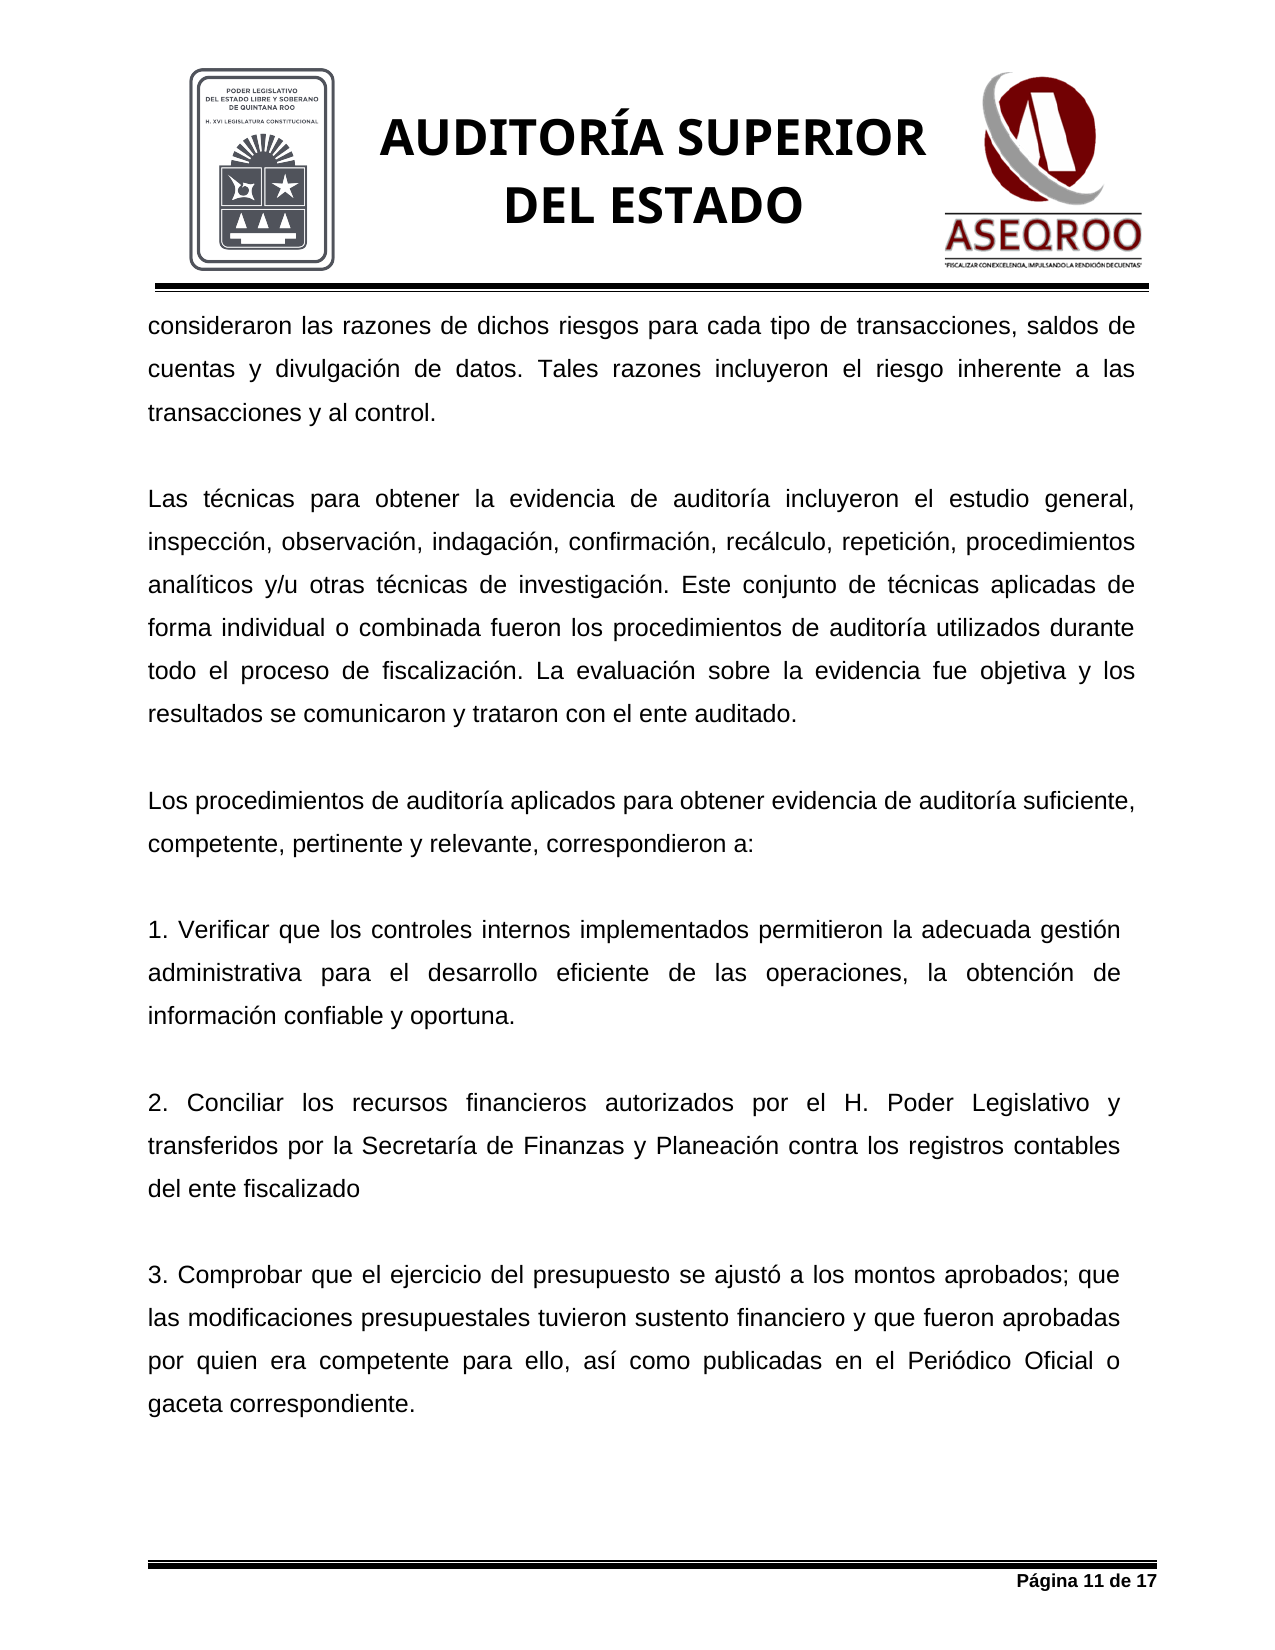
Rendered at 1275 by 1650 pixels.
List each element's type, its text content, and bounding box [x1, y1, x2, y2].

text 1. Verificar que los controles internos implementados permitieron la adecuada gestión administrativa para el desarrollo eficiente de las operaciones, la obtención de información confiable y oportuna. [148, 915, 1122, 1030]
picture [189, 68, 335, 271]
picture [944, 72, 1142, 268]
text Los procedimientos de auditoría aplicados para obtener evidencia de auditoría suficiente, competente, pertinente y relevante, correspondieron a: [148, 786, 1137, 858]
text Las técnicas para obtener la evidencia de auditoría incluyeron el estudio general, inspección, observación, indagación, confirmación, recálculo, repetición, procedimientos analíticos y/u otras técnicas de investigación. Este conjunto de técnicas aplicadas de forma individual o combinada fueron los procedimientos de auditoría utilizados durante todo el proceso de fiscalización. La evaluación sobre la evidencia fue objetiva y los resultados se comunicaron y trataron con el ente auditado. [148, 484, 1137, 728]
text 3. Comprobar que el ejercicio del presupuesto se ajustó a los montos aprobados; que las modificaciones presupuestales tuvieron sustento financiero y que fueron aprobadas por quien era competente para ello, así como publicadas en el Periódico Oficial o gaceta correspondiente. [148, 1260, 1122, 1418]
text 2. Conciliar los recursos financieros autorizados por el H. Poder Legislativo y transferidos por la Secretaría de Finanzas y Planeación contra los registros contables del ente fiscalizado [148, 1088, 1122, 1203]
